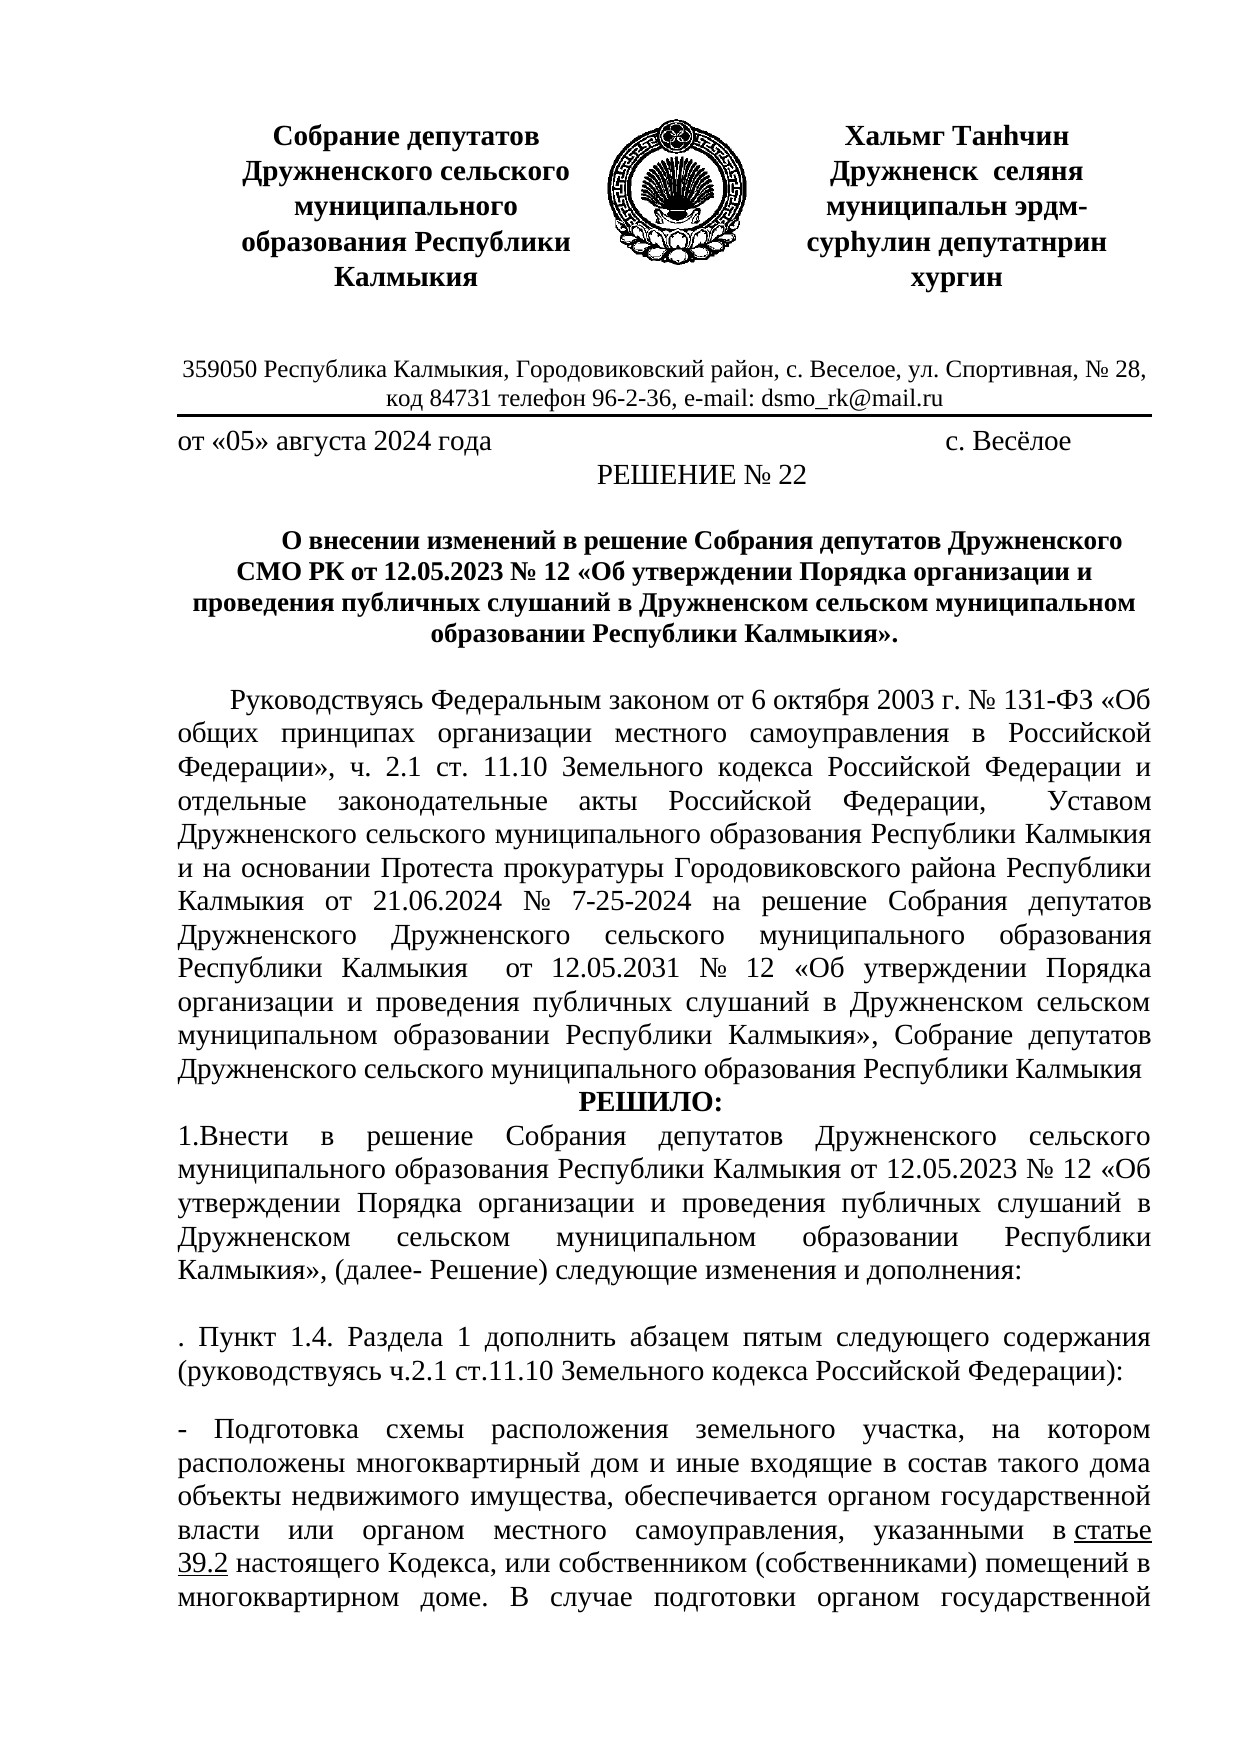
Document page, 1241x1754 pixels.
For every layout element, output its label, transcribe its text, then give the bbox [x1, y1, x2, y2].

text 1.Внести в решение Собрания депутатов Дружненского сельского муниципального образования Республики Калмыкия от 12.05.2023 № 12 «Об утверждении Порядка организации и проведения публичных слушаний в Дружненском сельском муниципальном образовании Республики Калмыкия», (далее- Решение) следующие изменения и дополнения: [177, 1118, 1152, 1286]
table_header [598, 118, 770, 329]
text О внесении изменений в решение Собрания депутатов Дружненского СМО РК от 12.05.2023 № 12 «Об утверждении Порядка организации и проведения публичных слушаний в Дружненском сельском муниципальном образовании Республики Калмыкия». [177, 524, 1152, 648]
picture [605, 118, 749, 267]
text от «05» августа 2024 года с. Весёлое [177, 423, 1152, 457]
text 359050 Республика Калмыкия, Городовиковский район, с. Веселое, ул. Спортивная, № 28, код 84731 телефон 96-2-36, e-mail: dsmo_rk@mail.ru [177, 354, 1152, 414]
table_header Собрание депутатов Дружненского сельского муниципального образования Республики Калмыкия [214, 118, 598, 329]
text Руководствуясь Федеральным законом от 6 октября . № 131-ФЗ «Об общих принципах организации местного самоуправления в Российской Федерации», ч. 2.1 ст. 11.10 Земельного кодекса Российской Федерации и отдельные законодательные акты Российской Федерации, Уставом Дружненского сельского муниципального образования Республики Калмыкия и на основании Протеста прокуратуры Городовиковского района Республики Калмыкия от 21.06.2024 № 7-25-2024 на решение Собрания депутатов Дружненского Дружненского сельского муниципального образования Республики Калмыкия от 12.05.2031 № 12 «Об утверждении Порядка организации и проведения публичных слушаний в Дружненском сельском муниципальном образовании Республики Калмыкия», Собрание депутатов Дружненского сельского муниципального образования Республики Калмыкия [177, 682, 1152, 1084]
text РЕШИЛО: [177, 1084, 1152, 1118]
text . Пункт 1.4. Раздела 1 дополнить абзацем пятым следующего содержания (руководствуясь ч.2.1 ст.11.10 Земельного кодекса Российской Федерации): [177, 1319, 1152, 1386]
text РЕШЕНИЕ № 22 [177, 457, 1152, 490]
table_header Хальмг Танhчин Дружненск селяня муниципальн эрдм-сурhулин депутатнрин хургин [770, 118, 1144, 329]
